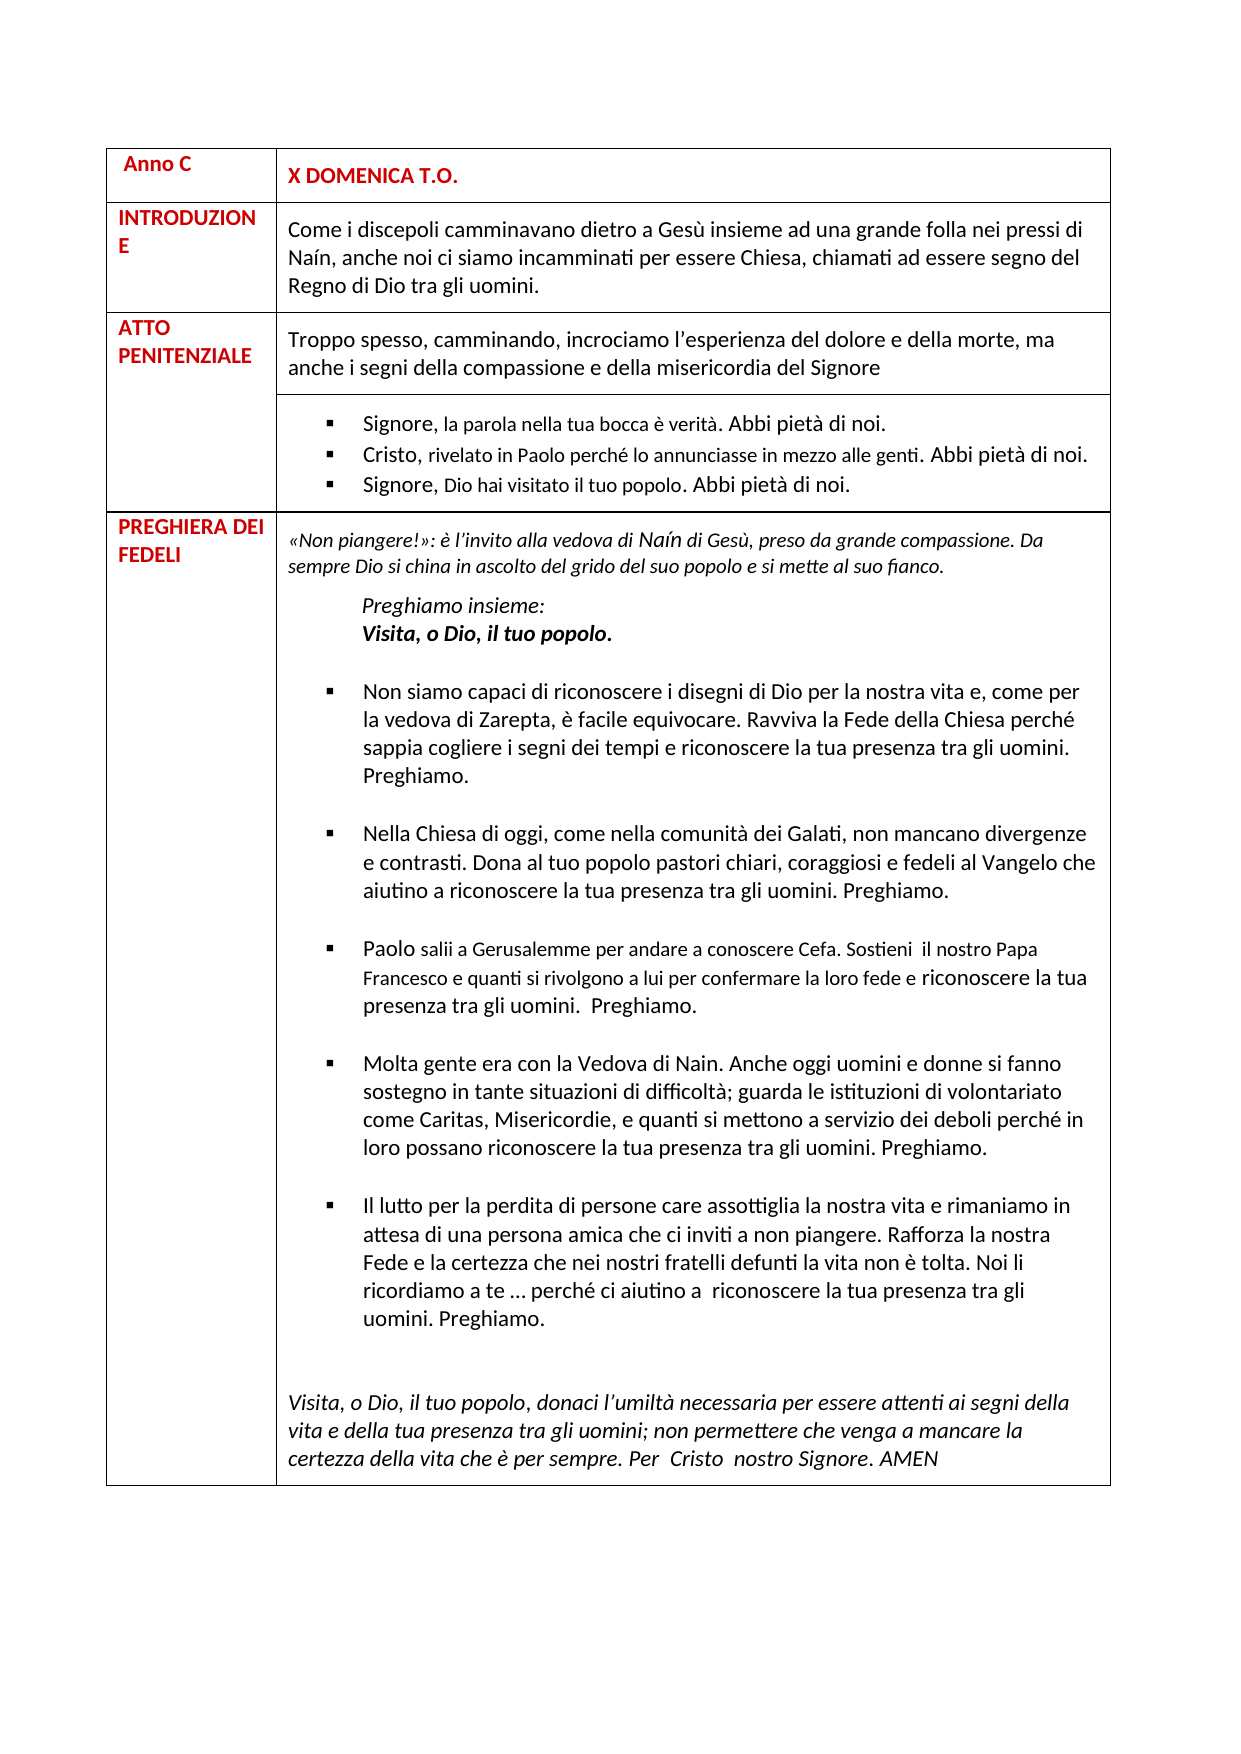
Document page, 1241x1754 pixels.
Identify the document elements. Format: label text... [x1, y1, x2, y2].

table_cell ATTO PENITENZIALE [107, 313, 276, 511]
table_header X DOMENICA T.O. [277, 149, 1110, 202]
table_cell PREGHIERA DEI FEDELI [107, 513, 276, 1484]
table_cell Come i discepoli camminavano dietro a Gesù insieme ad una grande folla nei pressi di Naín, anche noi ci siamo incamminati per essere Chiesa, chiamati ad essere segno del Regno di Dio tra gli uomini. [277, 203, 1110, 312]
table_cell INTRODUZIONE [107, 203, 276, 312]
table_cell «Non piangere!»: è l’invito alla vedova di Naín di Gesù, preso da grande compassione. Da sempre Dio si china in ascolto del grido del suo popolo e si mette al suo fianco. Preghiamo insieme: Visita, o Dio, il tuo popolo. Non siamo capaci di riconoscere i disegni di Dio per la nostra vita e, come per la vedova di Zarepta, è facile equivocare. Ravviva la Fede della Chiesa perché sappia cogliere i segni dei tempi e riconoscere la tua presenza tra gli uomini. Preghiamo. Nella Chiesa di oggi, come nella comunità dei Galati, non mancano divergenze e contrasti. Dona al tuo popolo pastori chiari, coraggiosi e fedeli al Vangelo che aiutino a riconoscere la tua presenza tra gli uomini. Preghiamo. Paolo salii a Gerusalemme per andare a conoscere Cefa. Sostieni il nostro Papa Francesco e quanti si rivolgono a lui per confermare la loro fede e riconoscere la tua presenza tra gli uomini. Preghiamo. Molta gente era con la Vedova di Nain. Anche oggi uomini e donne si fanno sostegno in tante situazioni di difficoltà; guarda le istituzioni di volontariato come Caritas, Misericordie, e quanti si mettono a servizio dei deboli perché in loro possano riconoscere la tua presenza tra gli uomini. Preghiamo. Il lutto per la perdita di persone care assottiglia la nostra vita e rimaniamo in attesa di una persona amica che ci inviti a non piangere. Rafforza la nostra Fede e la certezza che nei nostri fratelli defunti la vita non è tolta. Noi li ricordiamo a te … perché ci aiutino a riconoscere la tua presenza tra gli uomini. Preghiamo. Visita, o Dio, il tuo popolo, donaci l’umiltà necessaria per essere attenti ai segni della vita e della tua presenza tra gli uomini; non permettere che venga a mancare la certezza della vita che è per sempre. Per Cristo nostro Signore. AMEN [277, 513, 1110, 1484]
table_cell Signore, la parola nella tua bocca è verità. Abbi pietà di noi. Cristo, rivelato in Paolo perché lo annunciasse in mezzo alle genti. Abbi pietà di noi. Signore, Dio hai visitato il tuo popolo. Abbi pietà di noi. [277, 395, 1110, 511]
table_cell Troppo spesso, camminando, incrociamo l’esperienza del dolore e della morte, ma anche i segni della compassione e della misericordia del Signore [277, 313, 1110, 394]
table_header Anno C [107, 149, 276, 202]
